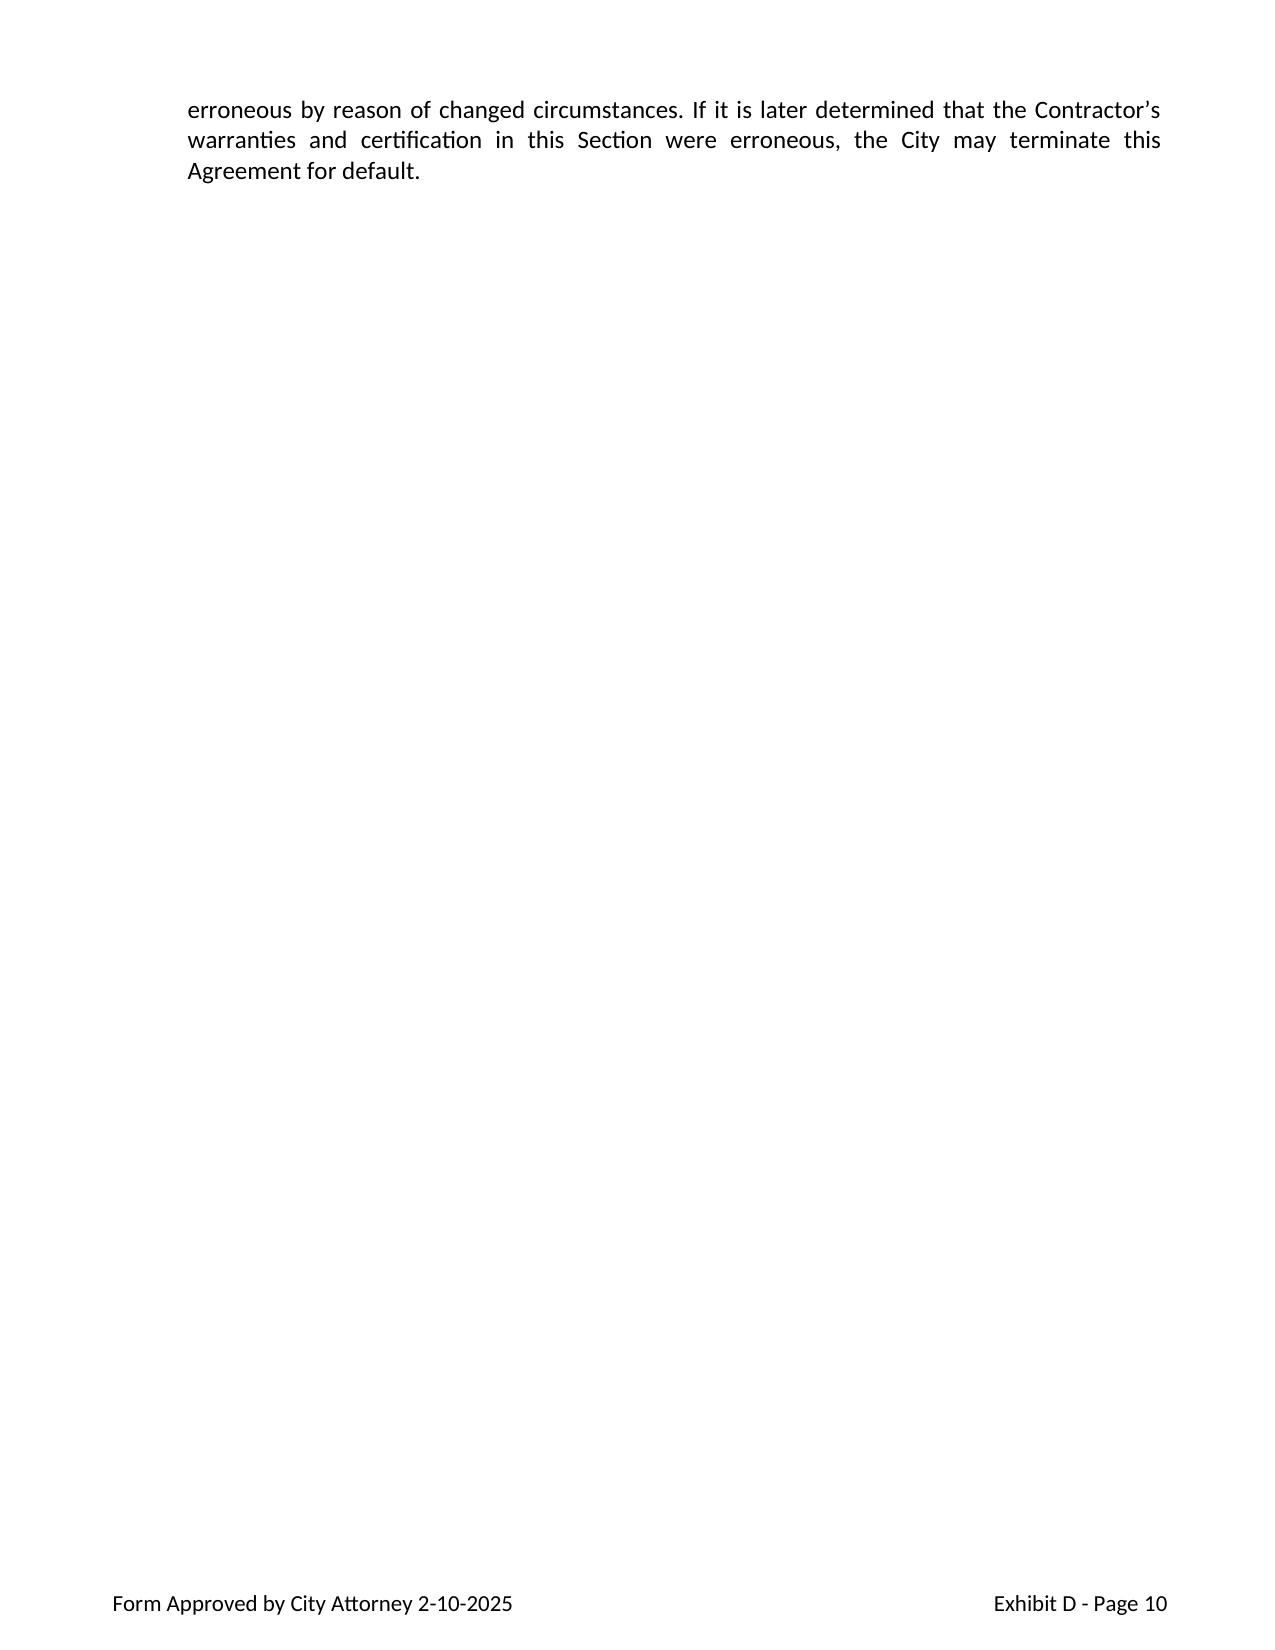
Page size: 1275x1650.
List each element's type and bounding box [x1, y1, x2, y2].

text [187, 94, 1162, 186]
